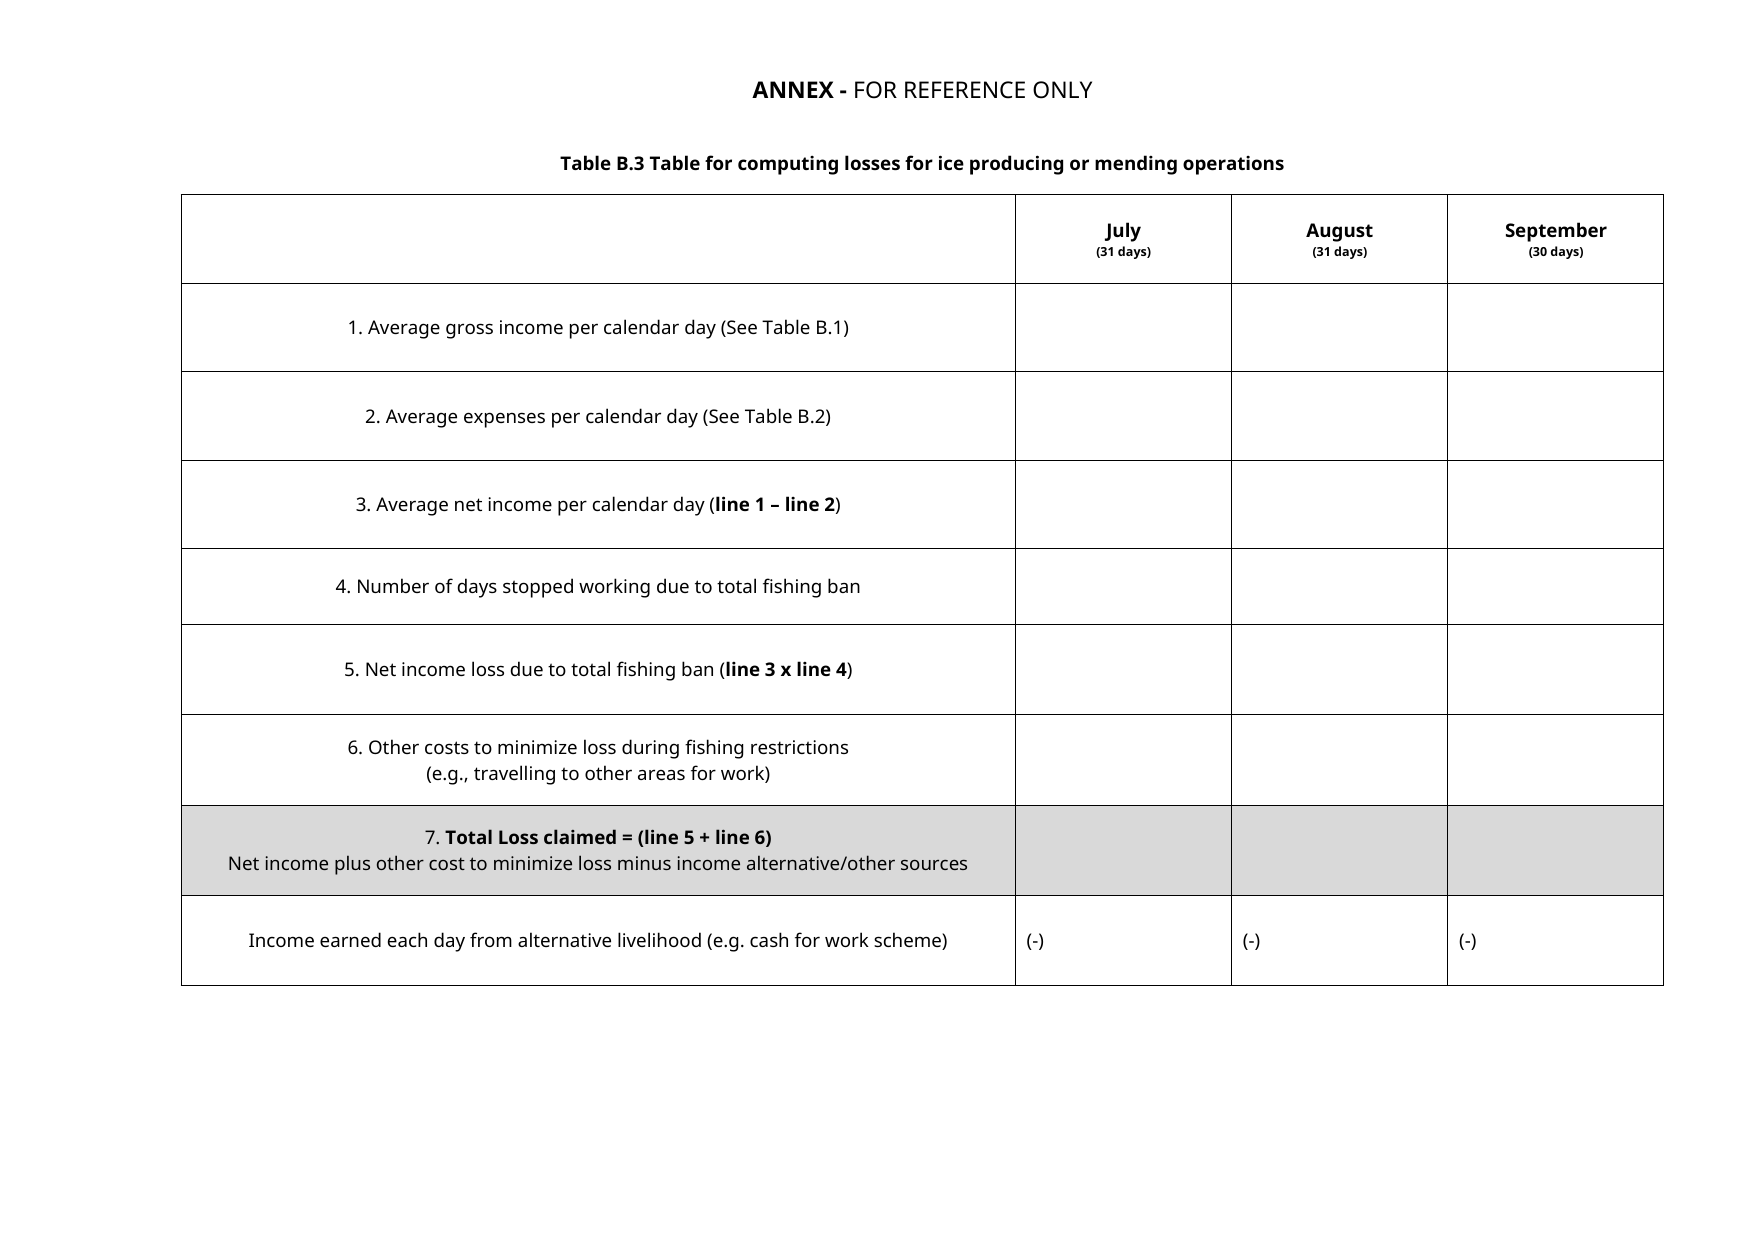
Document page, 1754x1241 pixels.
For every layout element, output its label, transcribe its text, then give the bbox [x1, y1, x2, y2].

table_cell 2. Average expenses per calendar day (See Table B.2) [182, 372, 1015, 459]
table_cell [1016, 549, 1231, 624]
table_cell [1232, 549, 1447, 624]
table_cell [1232, 715, 1447, 804]
table_cell [1016, 372, 1231, 459]
table_cell [1232, 461, 1447, 548]
table_cell [1016, 284, 1231, 371]
table_cell (-) [1016, 896, 1231, 985]
table_cell [1448, 372, 1663, 459]
table_cell [1448, 625, 1663, 714]
table_cell [1016, 461, 1231, 548]
table_cell [1448, 284, 1663, 371]
table_cell 3. Average net income per calendar day (line 1 – line 2) [182, 461, 1015, 548]
table_header July (31 days) [1016, 195, 1231, 283]
table_cell 6. Other costs to minimize loss during fishing restrictions (e.g., travelling to other areas for work) [182, 715, 1015, 804]
table_cell 5. Net income loss due to total fishing ban (line 3 x line 4) [182, 625, 1015, 714]
table_cell 7. Total Loss claimed = (line 5 + line 6) Net income plus other cost to minimize loss minus income alternative/other sources [182, 806, 1015, 895]
table_cell [1232, 625, 1447, 714]
table_cell [1016, 806, 1231, 895]
table_cell [1016, 715, 1231, 804]
text Table B.3 Table for computing losses for ice producing or mending operations [150, 150, 1695, 176]
table_cell [1016, 625, 1231, 714]
table_cell [1232, 806, 1447, 895]
table_header September (30 days) [1448, 195, 1663, 283]
table_header August (31 days) [1232, 195, 1447, 283]
table_cell [1448, 715, 1663, 804]
table_cell Income earned each day from alternative livelihood (e.g. cash for work scheme) [182, 896, 1015, 985]
table_cell [1448, 549, 1663, 624]
table_cell [1232, 284, 1447, 371]
table_header [182, 195, 1015, 283]
table_cell (-) [1232, 896, 1447, 985]
table_cell [1448, 461, 1663, 548]
table_cell 4. Number of days stopped working due to total fishing ban [182, 549, 1015, 624]
table_cell [1232, 372, 1447, 459]
table_cell 1. Average gross income per calendar day (See Table B.1) [182, 284, 1015, 371]
table_cell [1448, 806, 1663, 895]
table_cell (-) [1448, 896, 1663, 985]
